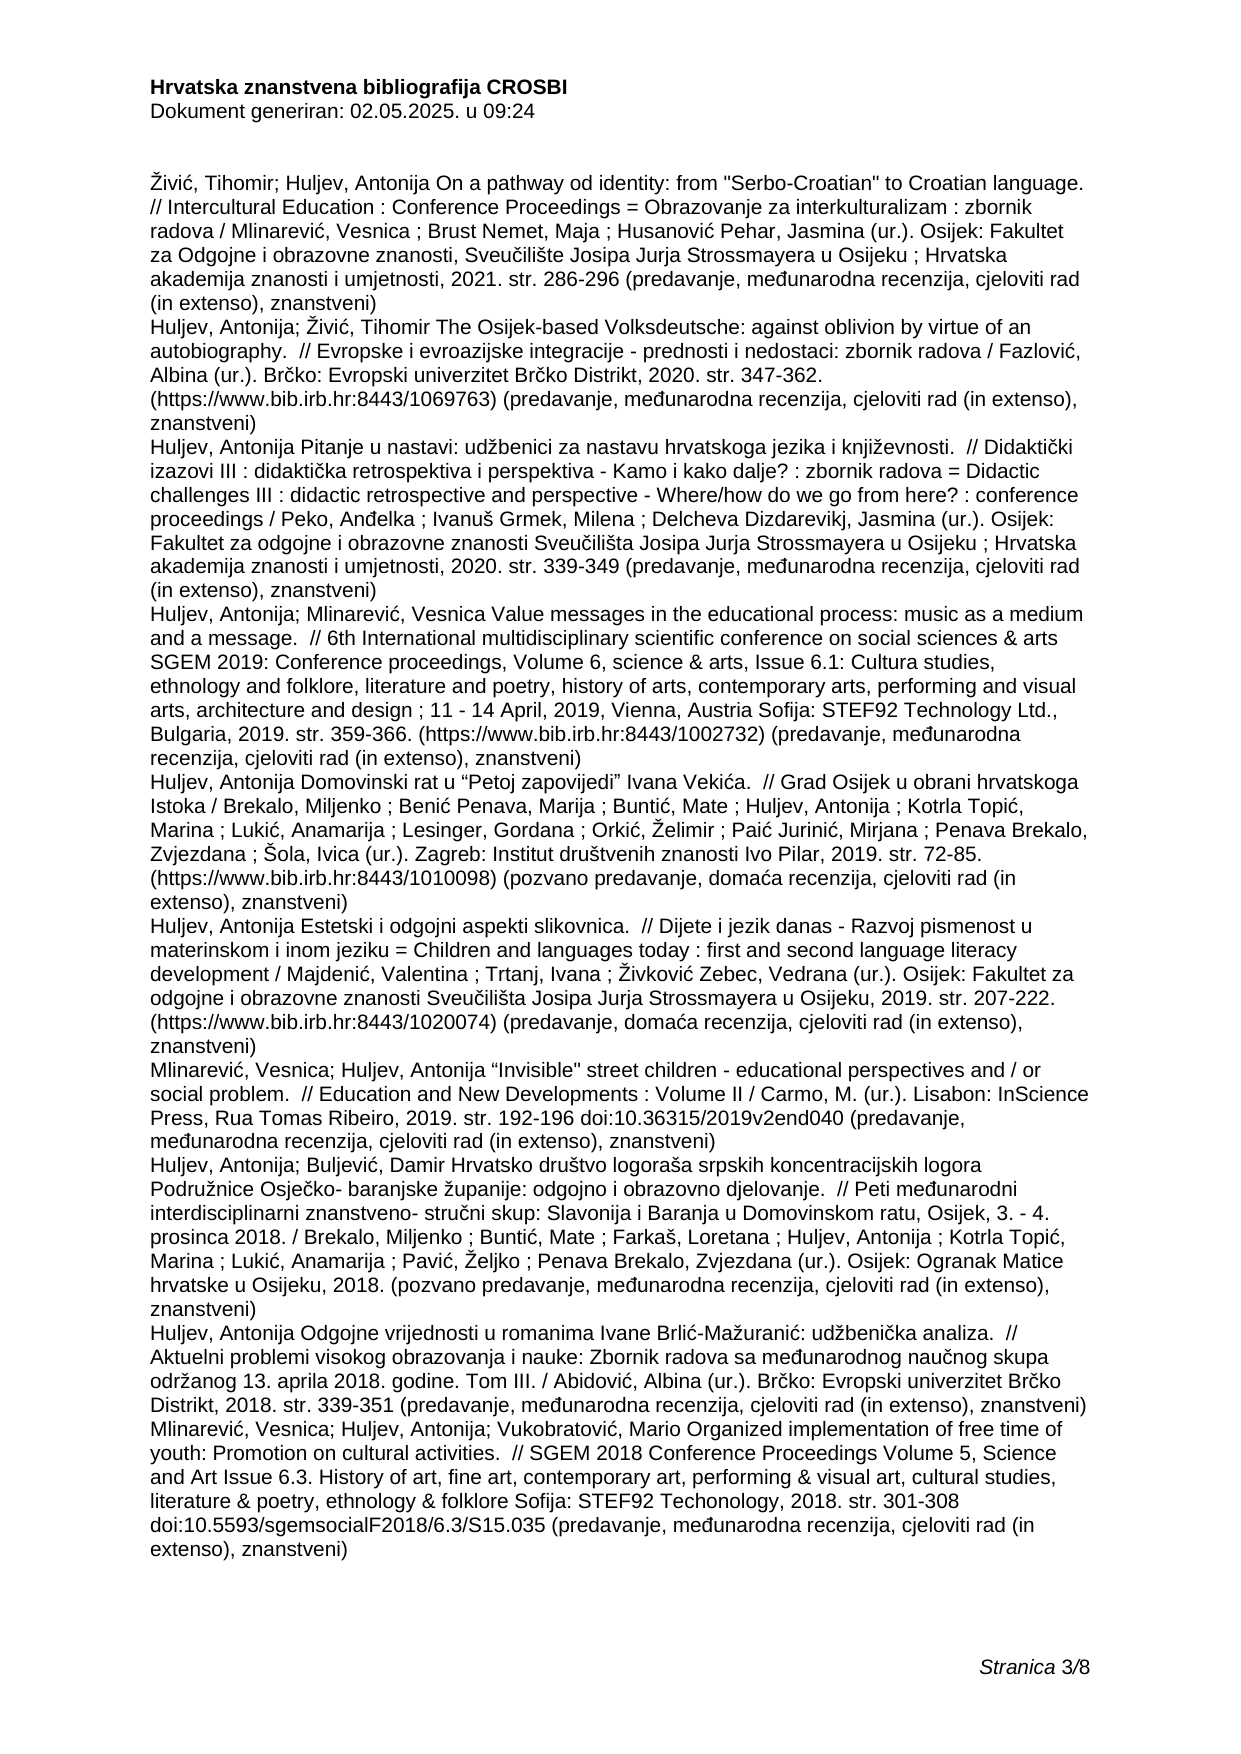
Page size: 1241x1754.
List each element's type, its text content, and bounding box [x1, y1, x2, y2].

text Huljev, Antonija [150, 914, 1090, 1057]
text Mlinarević, Vesnica; Huljev, Antonija [150, 1057, 1090, 1153]
text Huljev, Antonija [150, 434, 1090, 602]
text Živić, Tihomir; Huljev, Antonija [150, 171, 1090, 315]
text Huljev, Antonija; Mlinarević, Vesnica [150, 602, 1090, 770]
text Huljev, Antonija [150, 770, 1090, 914]
text Huljev, Antonija; Živić, Tihomir [150, 315, 1090, 434]
text Mlinarević, Vesnica; Huljev, Antonija; Vukobratović, Mario [150, 1417, 1090, 1561]
text Huljev, Antonija [150, 1321, 1090, 1417]
text Huljev, Antonija; Buljević, Damir [150, 1153, 1090, 1321]
